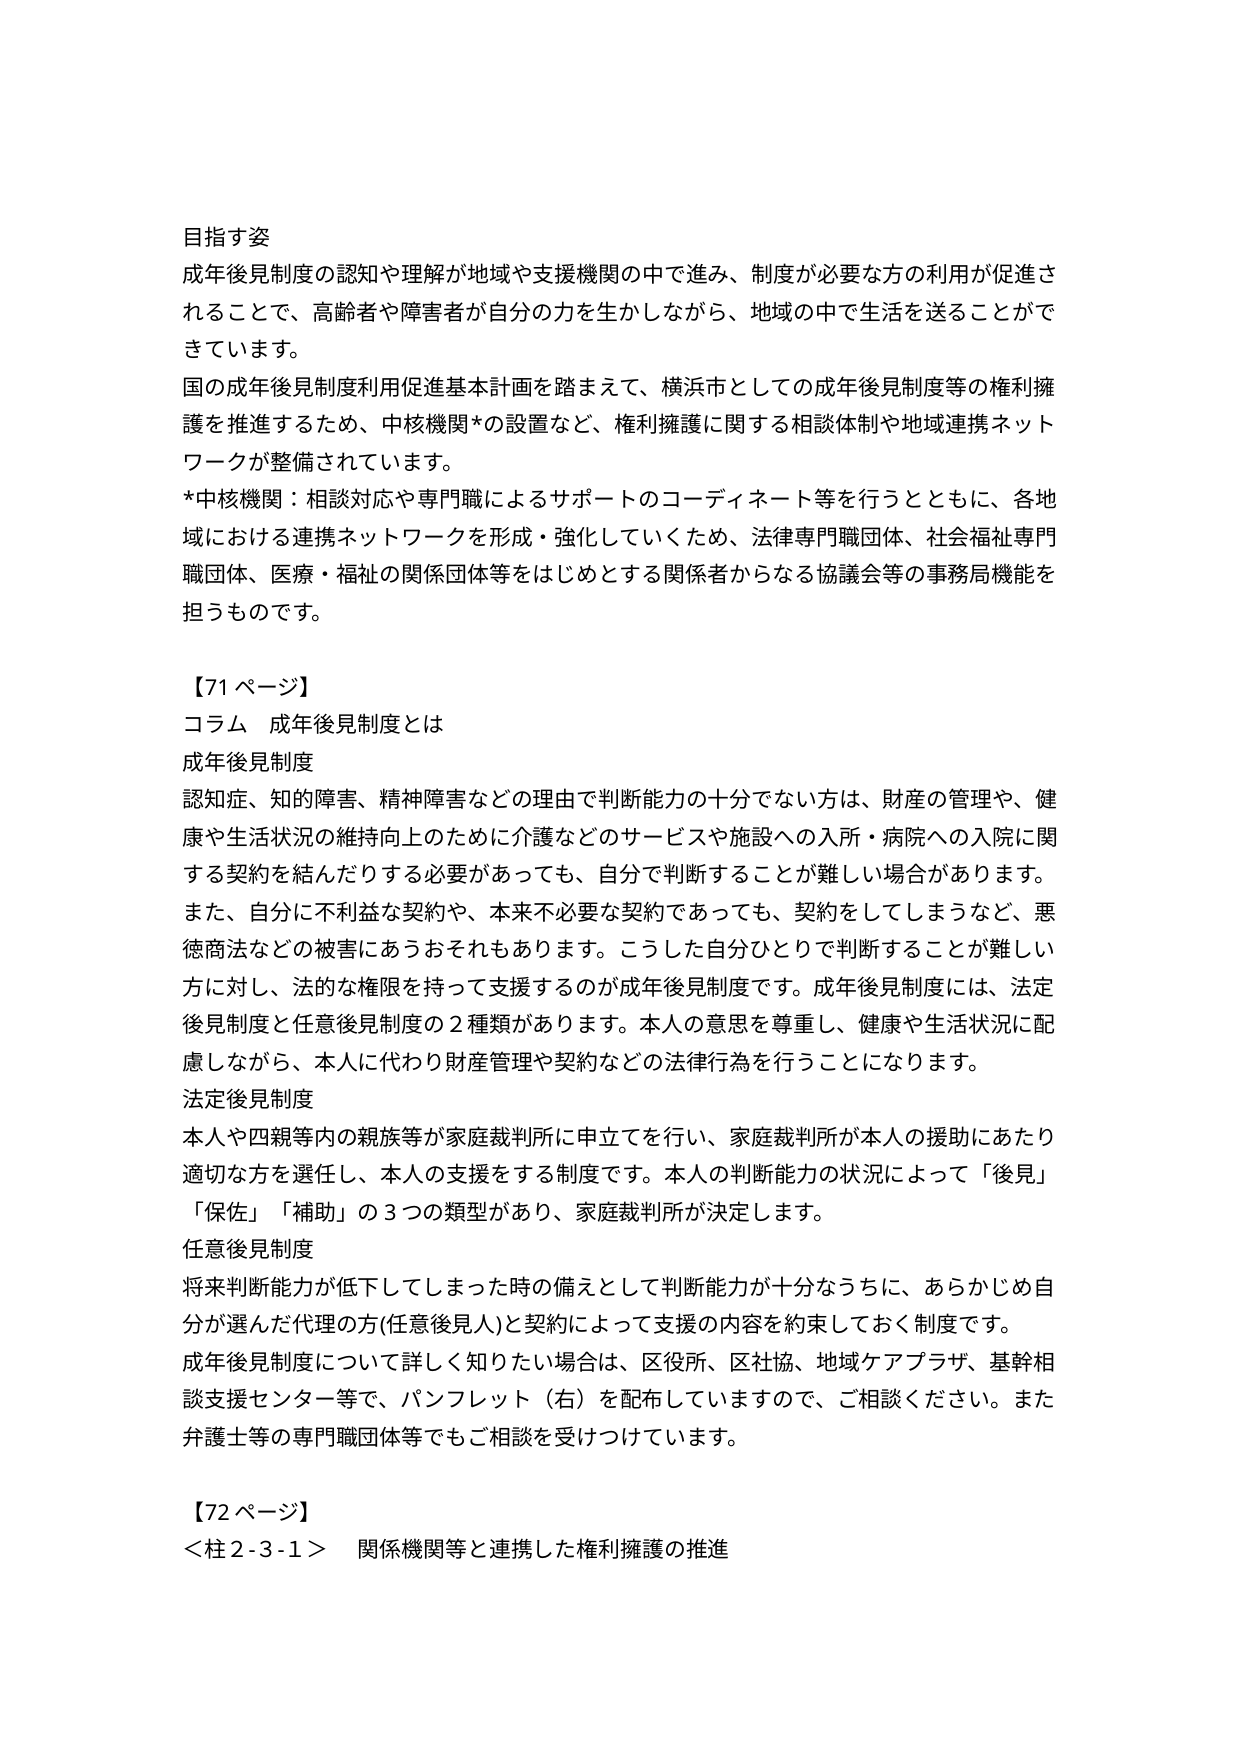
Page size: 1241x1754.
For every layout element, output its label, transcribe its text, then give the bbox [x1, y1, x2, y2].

text 成年後見制度の認知や理解が地域や支援機関の中で進み、制度が必要な方の利用が促進されることで、高齢者や障害者が自分の力を生かしながら、地域の中で生活を送ることができています。 [183, 254, 1058, 367]
text 成年後見制度について詳しく知りたい場合は、区役所、区社協、地域ケアプラザ、基幹相談支援センター等で、パンフレット（右）を配布していますので、ご相談ください。また、弁護士等の専門職団体等でもご相談を受けつけています。 [183, 1342, 1058, 1454]
text *中核機関：相談対応や専門職によるサポートのコーディネート等を行うとともに、各地域における連携ネットワークを形成・強化していくため、法律専門職団体、社会福祉専門職団体、医療・福祉の関係団体等をはじめとする関係者からなる協議会等の事務局機能を担うものです。 [183, 479, 1058, 629]
text 将来判断能力が低下してしまった時の備えとして判断能力が十分なうちに、あらかじめ自分が選んだ代理の方(任意後見人)と契約によって支援の内容を約束しておく制度です。 [183, 1267, 1058, 1342]
text 本人や四親等内の親族等が家庭裁判所に申立てを行い、家庭裁判所が本人の援助にあたり適切な方を選任し、本人の支援をする制度です。本人の判断能力の状況によって「後見」「保佐」「補助」の3つの類型があり、家庭裁判所が決定します。 [183, 1117, 1058, 1229]
text 法定後見制度 [183, 1079, 1058, 1117]
text 【72ページ】 [183, 1492, 1058, 1529]
text ＜柱２-３-１＞ 関係機関等と連携した権利擁護の推進 [183, 1529, 1058, 1567]
text 認知症、知的障害、精神障害などの理由で判断能力の十分でない方は、財産の管理や、健康や生活状況の維持向上のために介護などのサービスや施設への入所・病院への入院に関する契約を結んだりする必要があっても、自分で判断することが難しい場合があります。また、自分に不利益な契約や、本来不必要な契約であっても、契約をしてしまうなど、悪徳商法などの被害にあうおそれもあります。こうした自分ひとりで判断することが難しい方に対し、法的な権限を持って支援するのが成年後見制度です。成年後見制度には、法定後見制度と任意後見制度の２種類があります。本人の意思を尊重し、健康や生活状況に配慮しながら、本人に代わり財産管理や契約などの法律行為を行うことになります。 [183, 779, 1058, 1079]
text 国の成年後見制度利用促進基本計画を踏まえて、横浜市としての成年後見制度等の権利擁護を推進するため、中核機関*の設置など、権利擁護に関する相談体制や地域連携ネットワークが整備されています。 [183, 367, 1058, 479]
text 目指す姿 [183, 217, 1058, 254]
text 【71ページ】 [183, 667, 1058, 704]
text 任意後見制度 [183, 1229, 1058, 1267]
text コラム 成年後見制度とは [183, 704, 1058, 742]
text 成年後見制度 [183, 742, 1058, 779]
